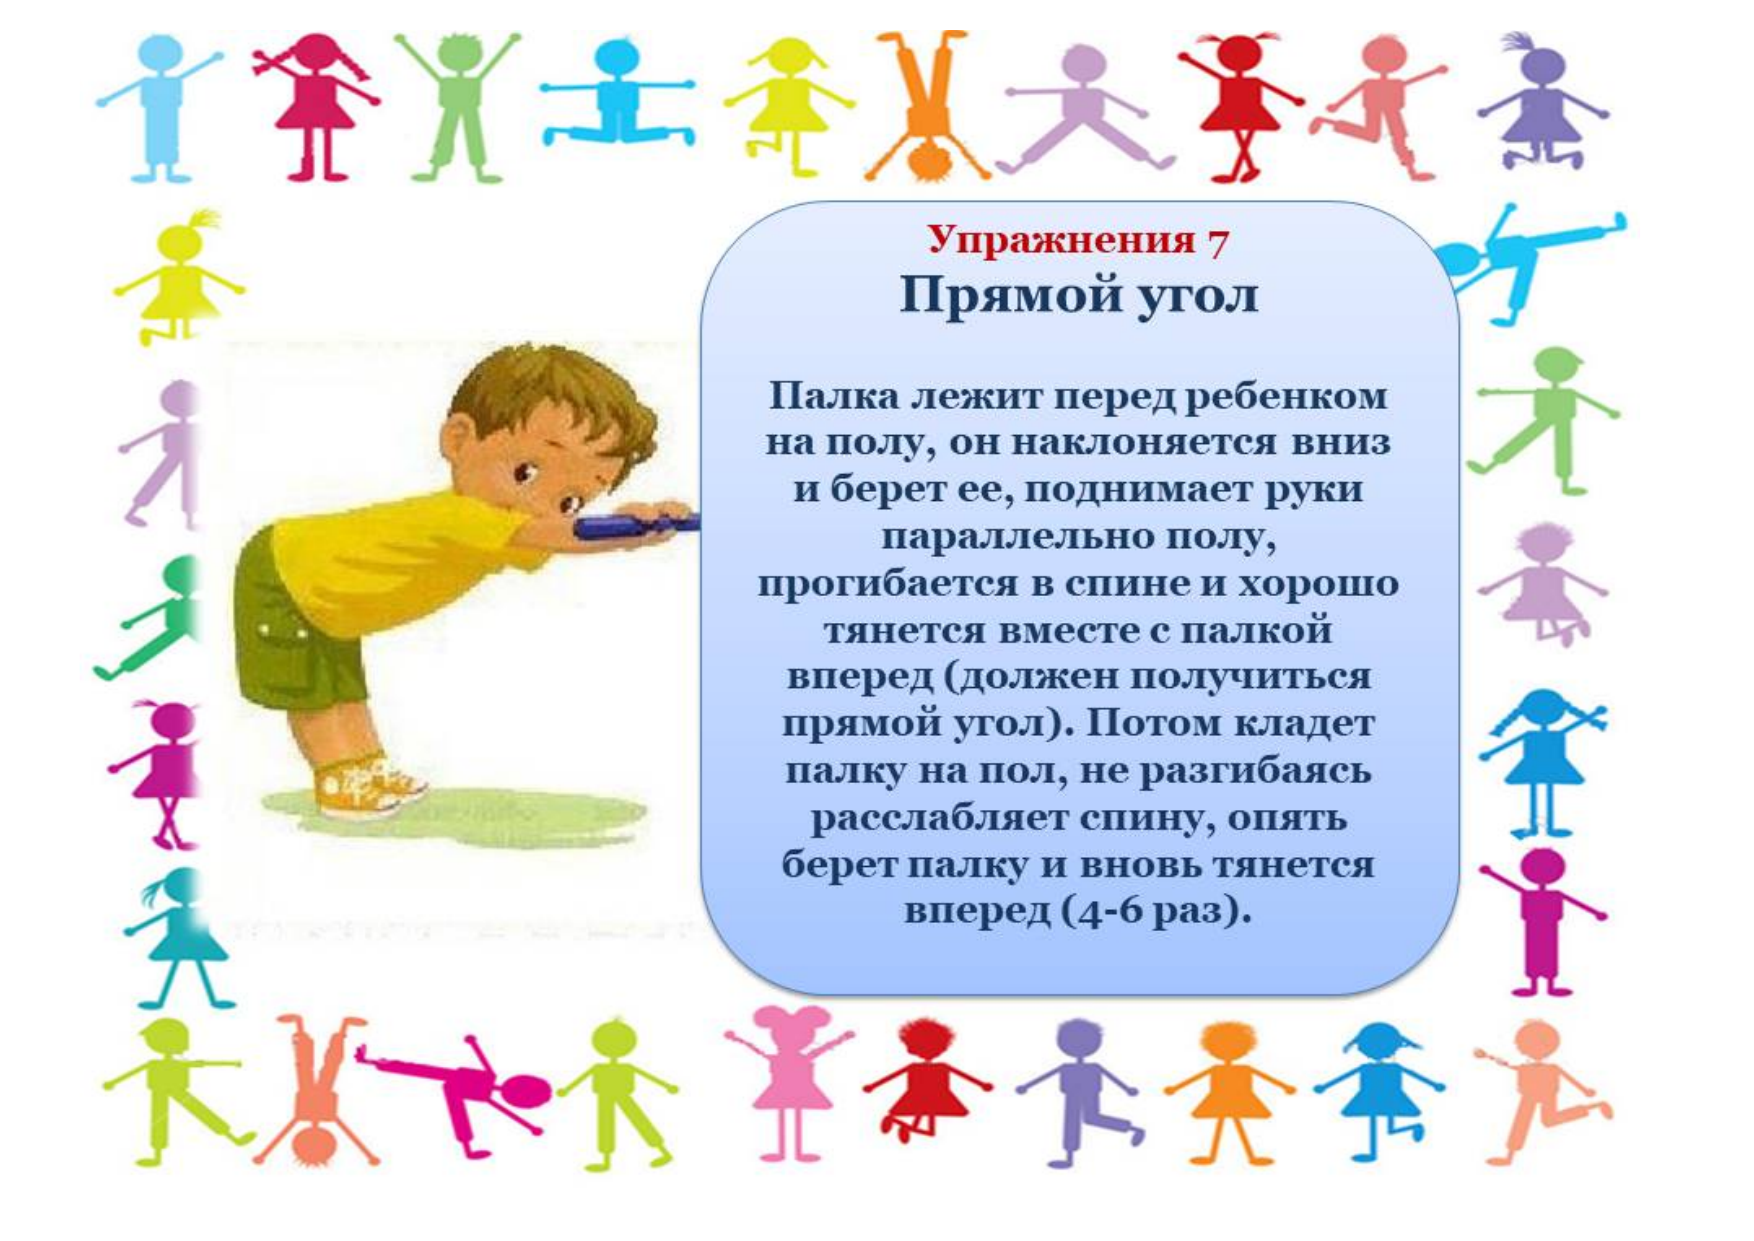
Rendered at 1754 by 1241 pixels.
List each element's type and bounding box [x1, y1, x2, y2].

picture [79, 30, 1641, 1201]
